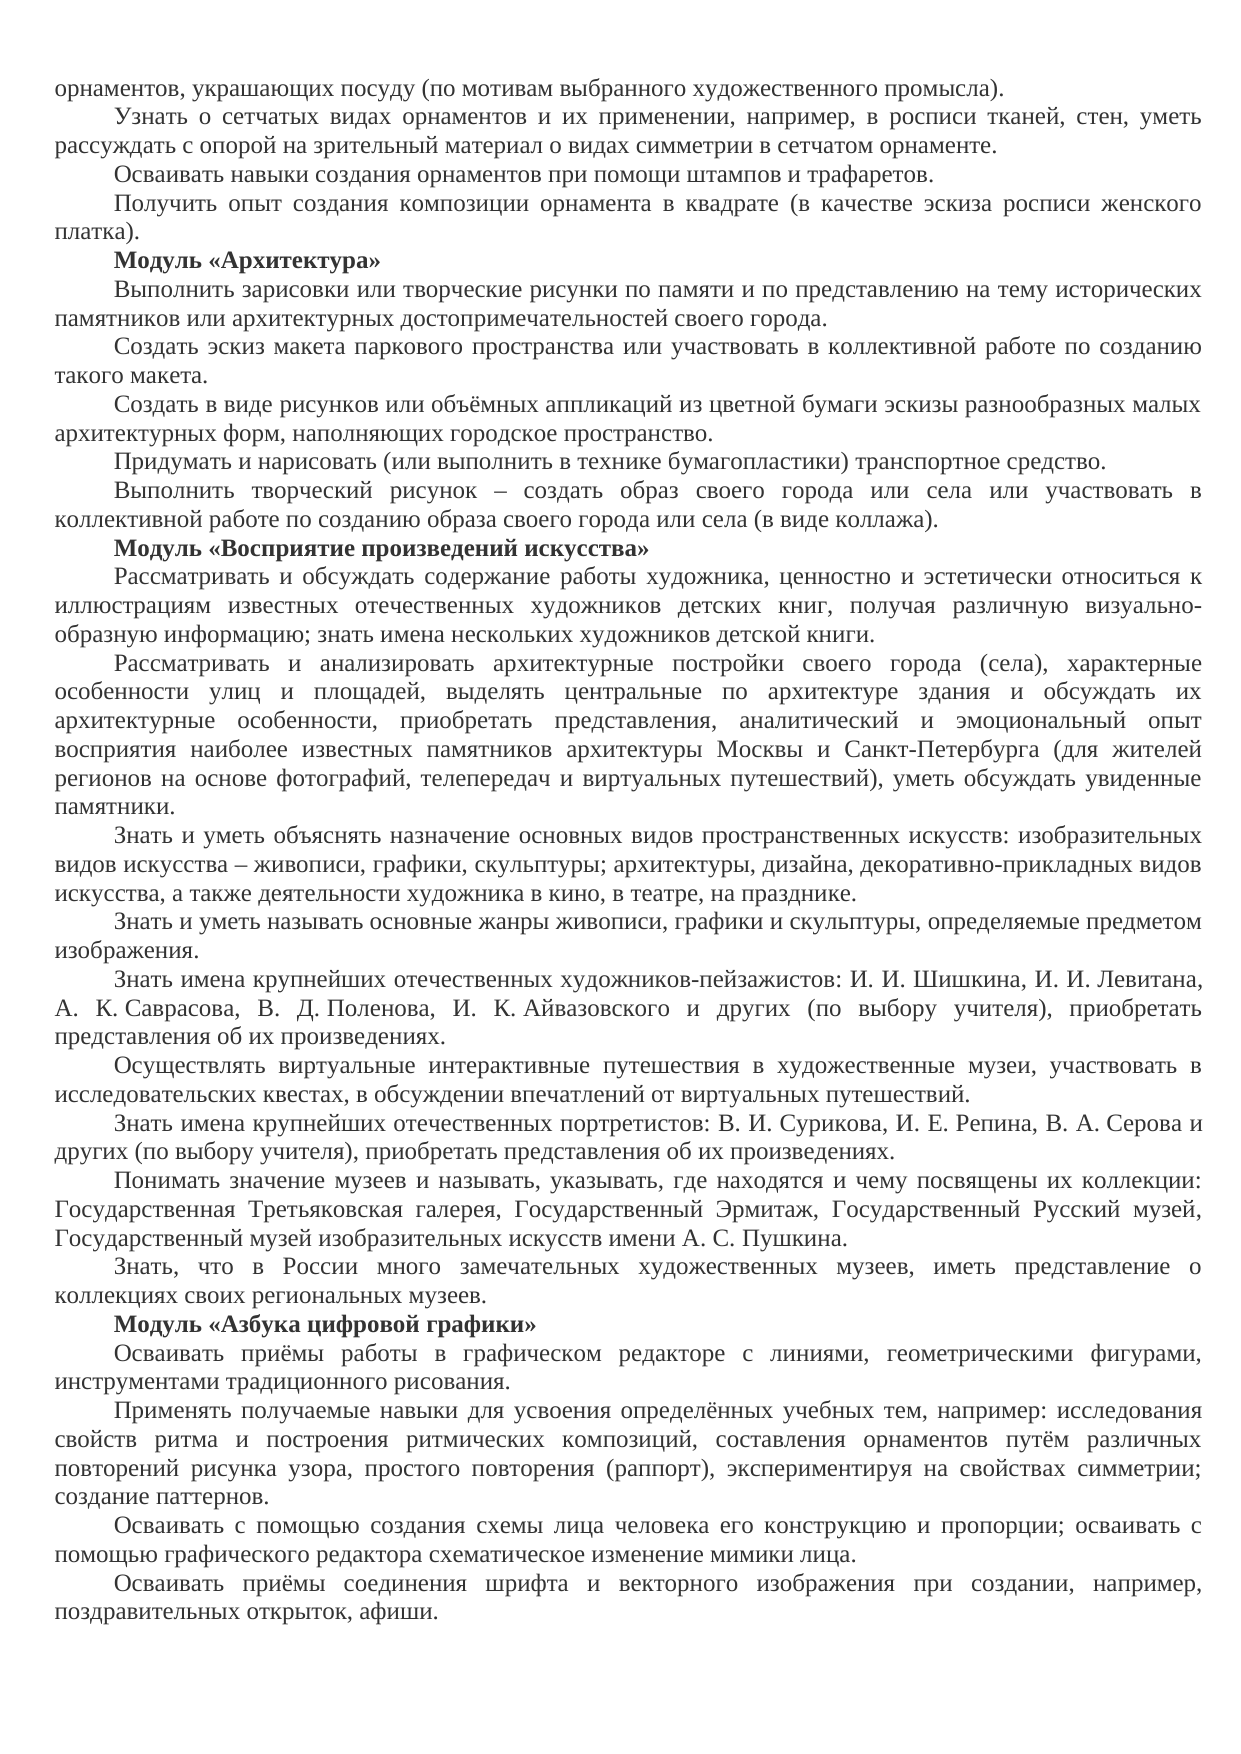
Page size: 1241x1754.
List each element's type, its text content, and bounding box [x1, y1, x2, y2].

text Понимать значение музеев и называть, указывать, где находятся и чему посвящены их коллекции: Государственная Третьяковская галерея, Государственный Эрмитаж, Государственный Русский музей, Государственный музей изобразительных искусств имени А. С. Пушкина. [54, 1165, 1203, 1251]
text Знать и уметь называть основные жанры живописи, графики и скульптуры, определяемые предметом изображения. [54, 906, 1203, 964]
text Знать имена крупнейших отечественных портретистов: В. И. Сурикова, И. Е. Репина, В. А. Серова и других (по выбору учителя), приобретать представления об их произведениях. [54, 1108, 1203, 1165]
text Применять получаемые навыки для усвоения определённых учебных тем, например: исследования свойств ритма и построения ритмических композиций, составления орнаментов путём различных повторений рисунка узора, простого повторения (раппорт), экспериментируя на свойствах симметрии; создание паттернов. [54, 1395, 1203, 1510]
text Создать в виде рисунков или объёмных аппликаций из цветной бумаги эскизы разнообразных малых архитектурных форм, наполняющих городское пространство. [54, 389, 1203, 446]
text Осваивать с помощью создания схемы лица человека его конструкцию и пропорции; осваивать с помощью графического редактора схематическое изменение мимики лица. [54, 1510, 1203, 1568]
text Осваивать приёмы соединения шрифта и векторного изображения при создании, например, поздравительных открыток, афиши. [54, 1568, 1203, 1625]
text Знать имена крупнейших отечественных художников-пейзажистов: И. И. Шишкина, И. И. Левитана, А. К. Саврасова, В. Д. Поленова, И. К. Айвазовского и других (по выбору учителя), приобретать представления об их произведениях. [54, 964, 1203, 1050]
text Рассматривать и обсуждать содержание работы художника, ценностно и эстетически относиться к иллюстрациям известных отечественных художников детских книг, получая различную визуально-образную информацию; знать имена нескольких художников детской книги. [54, 561, 1203, 648]
text Создать эскиз макета паркового пространства или участвовать в коллективной работе по созданию такого макета. [54, 331, 1203, 389]
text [54, 73, 1203, 101]
text Придумать и нарисовать (или выполнить в технике бумагопластики) транспортное средство. [54, 446, 1203, 475]
text Модуль «Азбука цифровой графики» [54, 1309, 1203, 1338]
text Узнать о сетчатых видах орнаментов и их применении, например, в росписи тканей, стен, уметь рассуждать с опорой на зрительный материал о видах симметрии в сетчатом орнаменте. [54, 101, 1203, 159]
text Модуль «Восприятие произведений искусства» [54, 533, 1203, 561]
text Рассматривать и анализировать архитектурные постройки своего города (села), характерные особенности улиц и площадей, выделять центральные по архитектуре здания и обсуждать их архитектурные особенности, приобретать представления, аналитический и эмоциональный опыт восприятия наиболее известных памятников архитектуры Москвы и Санкт-Петербурга (для жителей регионов на основе фотографий, телепередач и виртуальных путешествий), уметь обсуждать увиденные памятники. [54, 648, 1203, 820]
text Знать, что в России много замечательных художественных музеев, иметь представление о коллекциях своих региональных музеев. [54, 1251, 1203, 1309]
text Получить опыт создания композиции орнамента в квадрате (в качестве эскиза росписи женского платка). [54, 188, 1203, 245]
text Знать и уметь объяснять назначение основных видов пространственных искусств: изобразительных видов искусства – живописи, графики, скульптуры; архитектуры, дизайна, декоративно-прикладных видов искусства, а также деятельности художника в кино, в театре, на празднике. [54, 820, 1203, 906]
text Выполнить творческий рисунок – создать образ своего города или села или участвовать в коллективной работе по созданию образа своего города или села (в виде коллажа). [54, 475, 1203, 533]
text Осваивать навыки создания орнаментов при помощи штампов и трафаретов. [54, 159, 1203, 188]
text Осваивать приёмы работы в графическом редакторе с линиями, геометрическими фигурами, инструментами традиционного рисования. [54, 1338, 1203, 1395]
text Осуществлять виртуальные интерактивные путешествия в художественные музеи, участвовать в исследовательских квестах, в обсуждении впечатлений от виртуальных путешествий. [54, 1050, 1203, 1108]
text Выполнить зарисовки или творческие рисунки по памяти и по представлению на тему исторических памятников или архитектурных достопримечательностей своего города. [54, 274, 1203, 331]
text Модуль «Архитектура» [54, 245, 1203, 274]
